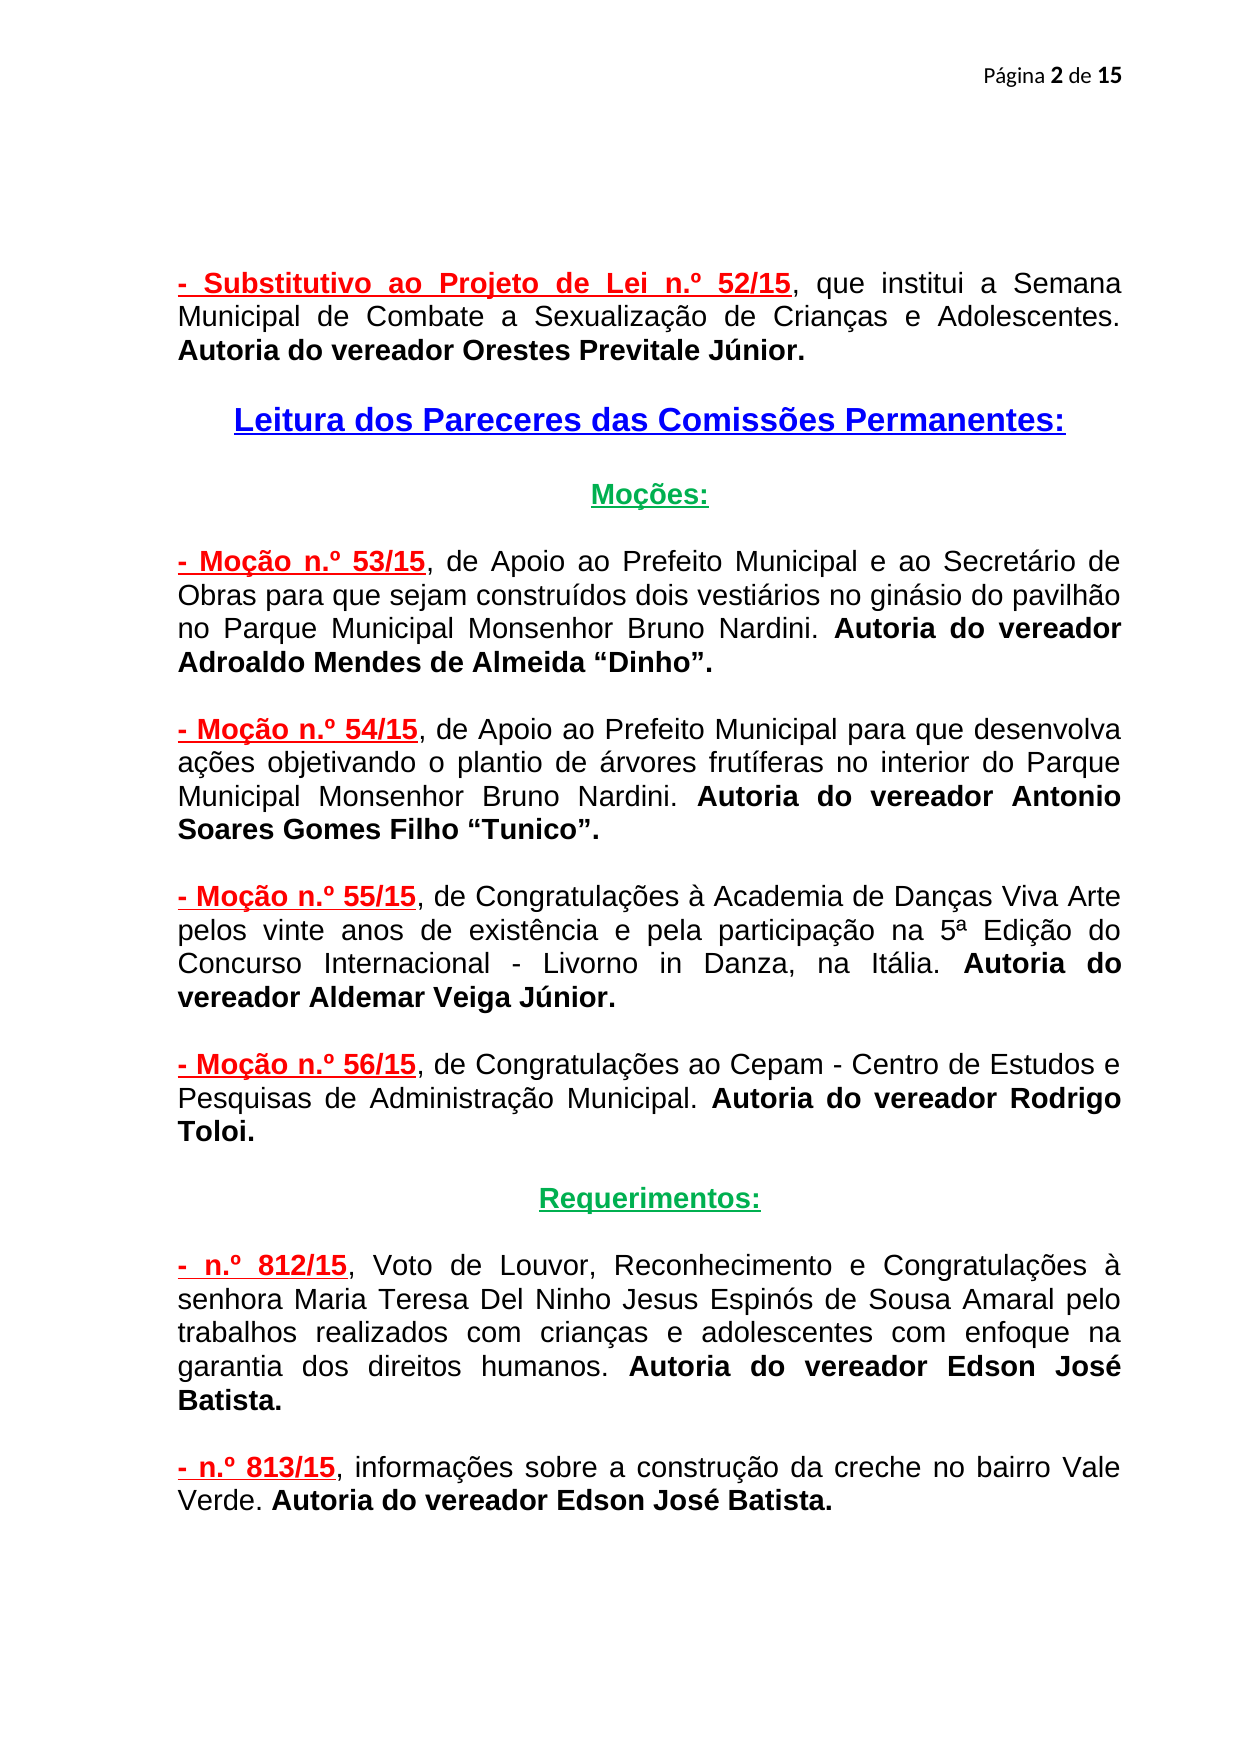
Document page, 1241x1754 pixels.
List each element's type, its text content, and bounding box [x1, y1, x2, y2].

text - Moção n.º 56/15, de Congratulações ao Cepam - Centro de Estudos e Pesquisas de Administração Municipal. Autoria do vereador Rodrigo Toloi. [177, 1047, 1122, 1148]
text - n.º 812/15, Voto de Louvor, Reconhecimento e Congratulações à senhora Maria Teresa Del Ninho Jesus Espinós de Sousa Amaral pelo trabalhos realizados com crianças e adolescentes com enfoque na garantia dos direitos humanos. Autoria do vereador Edson José Batista. [177, 1248, 1122, 1416]
text - Moção n.º 53/15, de Apoio ao Prefeito Municipal e ao Secretário de Obras para que sejam construídos dois vestiários no ginásio do pavilhão no Parque Municipal Monsenhor Bruno Nardini. Autoria do vereador Adroaldo Mendes de Almeida “Dinho”. [177, 544, 1122, 678]
text Requerimentos: [177, 1181, 1122, 1215]
text - Moção n.º 54/15, de Apoio ao Prefeito Municipal para que desenvolva ações objetivando o plantio de árvores frutíferas no interior do Parque Municipal Monsenhor Bruno Nardini. Autoria do vereador Antonio Soares Gomes Filho “Tunico”. [177, 712, 1122, 846]
text - Moção n.º 55/15, de Congratulações à Academia de Danças Viva Arte pelos vinte anos de existência e pela participação na 5ª Edição do Concurso Internacional - Livorno in Danza, na Itália. Autoria do vereador Aldemar Veiga Júnior. [177, 879, 1122, 1013]
text Moções: [177, 477, 1122, 510]
text - Substitutivo ao Projeto de Lei n.º 52/15, que institui a Semana Municipal de Combate a Sexualização de Crianças e Adolescentes. Autoria do vereador Orestes Previtale Júnior. [177, 266, 1122, 366]
text Leitura dos Pareceres das Comissões Permanentes: [177, 400, 1122, 438]
text - n.º 813/15, informações sobre a construção da creche no bairro Vale Verde. Autoria do vereador Edson José Batista. [177, 1449, 1122, 1517]
